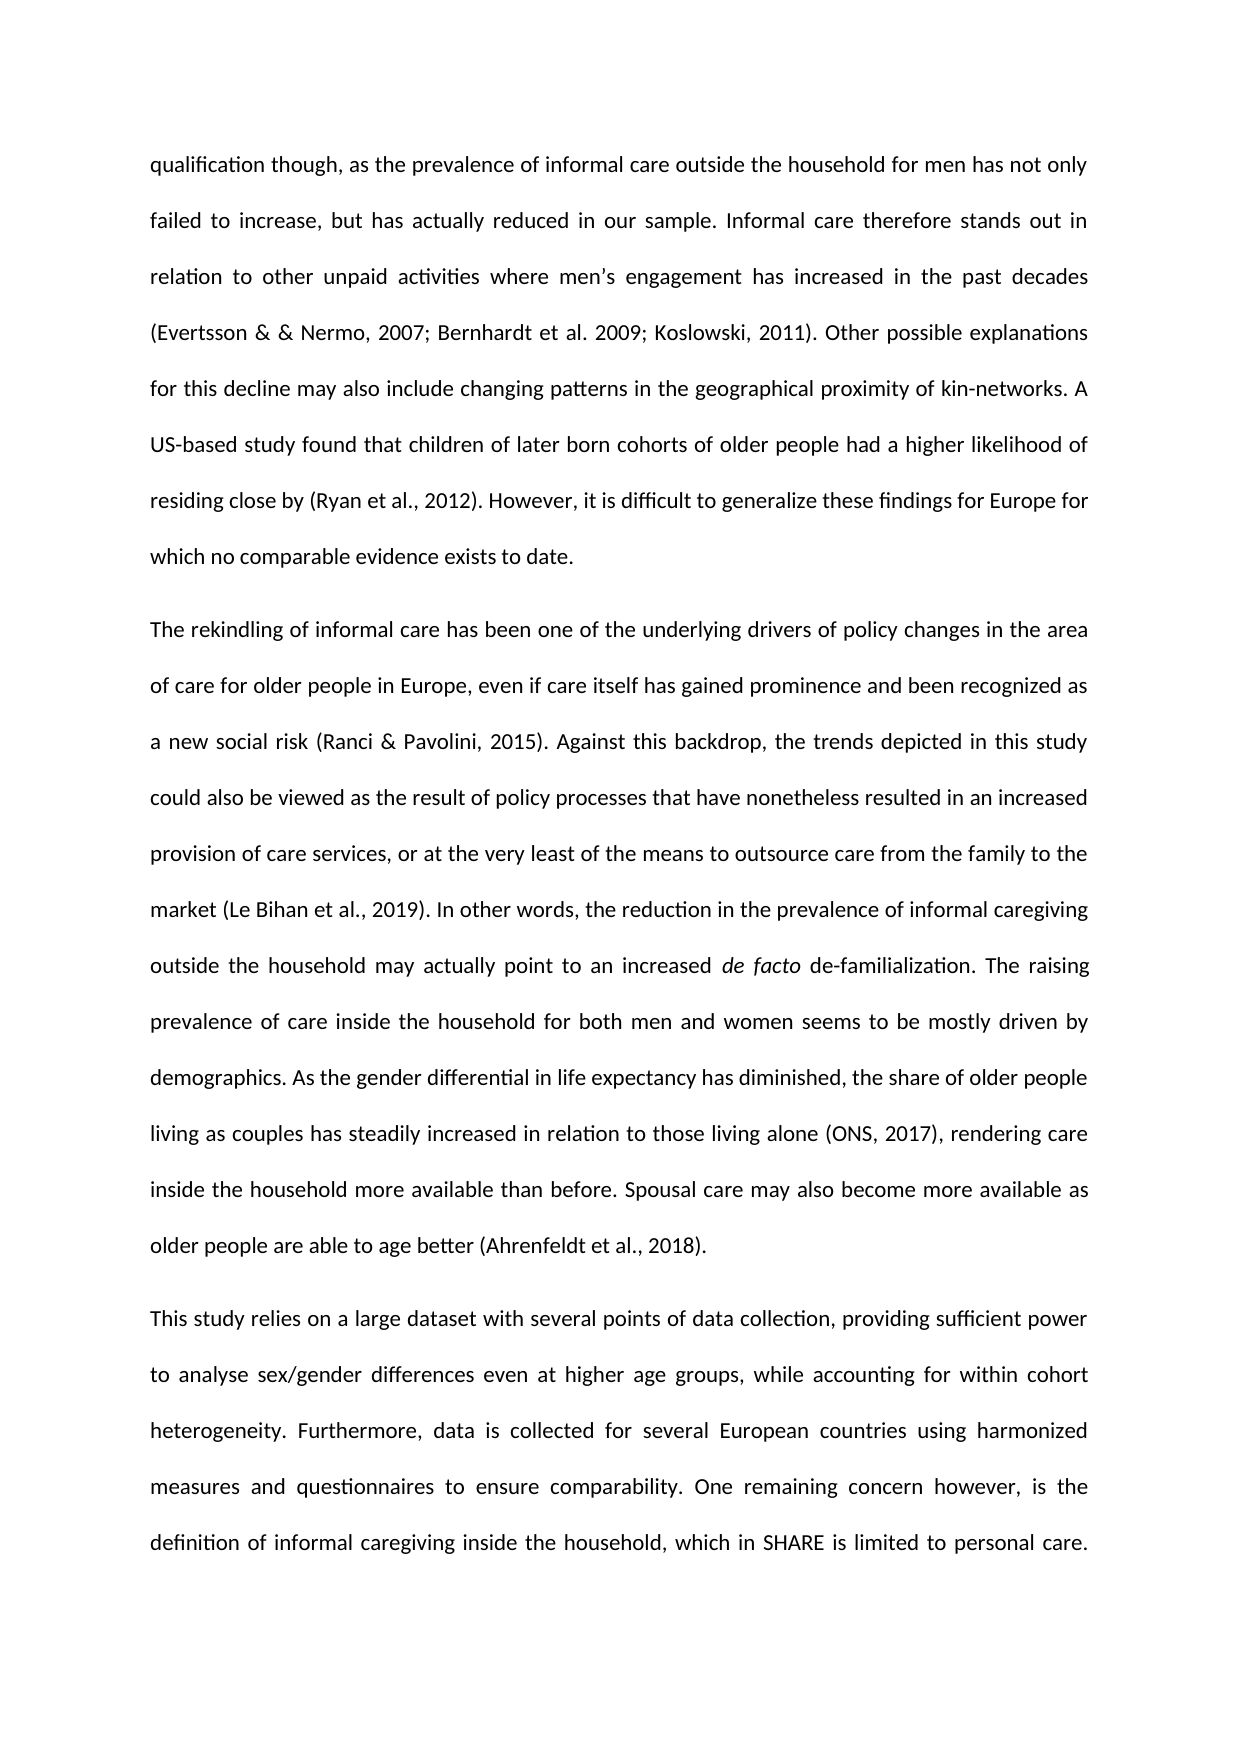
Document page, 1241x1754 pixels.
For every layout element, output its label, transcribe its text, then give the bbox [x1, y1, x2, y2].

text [150, 1304, 1090, 1556]
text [150, 150, 1090, 570]
text The rekindling of informal care has been one of the underlying drivers of policy changes in the area of care for older people in Europe, even if care itself has gained prominence and been recognized as a new social risk (Ranci & Pavolini, 2015). Against this backdrop, the trends depicted in this study could also be viewed as the result of policy processes that have nonetheless resulted in an increased provision of care services, or at the very least of the means to outsource care from the family to the market (Le Bihan et al., 2019). In other words, the reduction in the prevalence of informal caregiving outside the household may actually point to an increased de facto de-familialization. The raising prevalence of care inside the household for both men and women seems to be mostly driven by demographics. As the gender differential in life expectancy has diminished, the share of older people living as couples has steadily increased in relation to those living alone (ONS, 2017), rendering care inside the household more available than before. Spousal care may also become more available as older people are able to age better (Ahrenfeldt et al., 2018). [150, 615, 1090, 1259]
